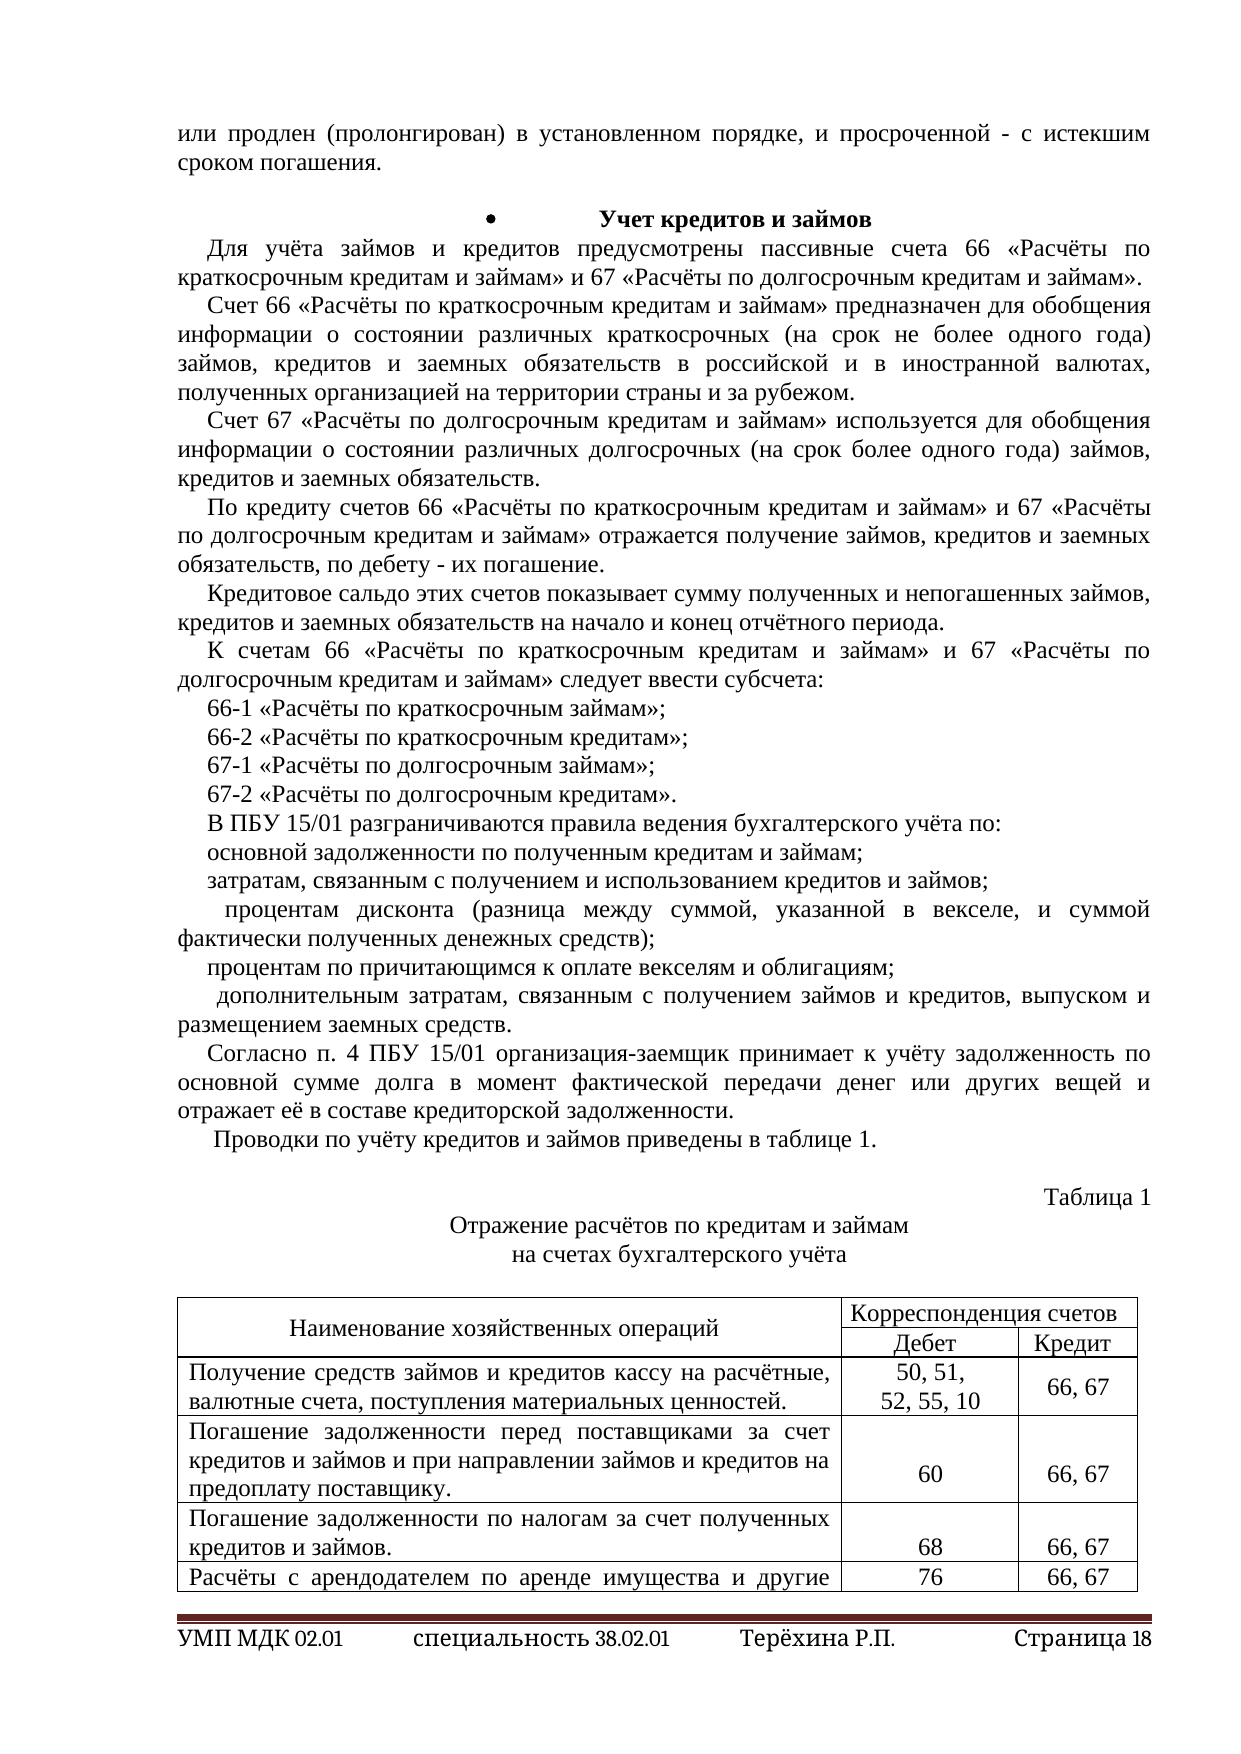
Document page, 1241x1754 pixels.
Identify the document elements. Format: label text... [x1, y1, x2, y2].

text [177, 118, 1152, 176]
text основной задолженности по полученным кредитам и займам; [177, 837, 1152, 866]
text 66-2 «Расчёты по краткосрочным кредитам»; [177, 722, 1152, 751]
list на счетах бухгалтерского учёта [177, 1239, 1152, 1268]
list Учет кредитов и займов [177, 204, 1152, 233]
text 67-1 «Расчёты по долгосрочным займам»; [177, 751, 1152, 779]
text затратам, связанным с получением и использованием кредитов и займов; [177, 866, 1152, 894]
table_cell 66, 67 [1019, 1416, 1137, 1502]
table_cell 66, 67 [1019, 1358, 1137, 1415]
table_cell 66, 67 [1019, 1503, 1137, 1561]
table_cell Погашение задолженности перед поставщиками за счет кредитов и займов и при направлении займов и кредитов на предоплату поставщику. [178, 1416, 841, 1502]
text Проводки по учёту кредитов и займов приведены в таблице 1. [177, 1124, 1152, 1153]
table_cell 76 [842, 1562, 1018, 1591]
text процентам по причитающимся к оплате векселям и облигациям; [177, 952, 1152, 981]
text Согласно п. 4 ПБУ 15/01 организация-заемщик принимает к учёту задолженность по основной сумме долга в момент фактической передачи денег или других вещей и отражает её в составе кредиторской задолженности. [177, 1038, 1152, 1124]
list Отражение расчётов по кредитам и займам [177, 1211, 1152, 1239]
text В ПБУ 15/01 разграничиваются правила ведения бухгалтерского учёта по: [177, 808, 1152, 837]
text К счетам 66 «Расчёты по краткосрочным кредитам и займам» и 67 «Расчёты по долгосрочным кредитам и займам» следует ввести субсчета: [177, 636, 1152, 693]
text Счет 66 «Расчёты по краткосрочным кредитам и займам» предназначен для обобщения информации о состоянии различных краткосрочных (на срок не более одного года) займов, кредитов и заемных обязательств в российской и в иностранной валютах, полученных организацией на территории страны и за рубежом. [177, 291, 1152, 406]
list Таблица 1 [177, 1182, 1152, 1211]
text По кредиту счетов 66 «Расчёты по краткосрочным кредитам и займам» и 67 «Расчёты по долгосрочным кредитам и займам» отражается получение займов, кредитов и заемных обязательств, по дебету - их погашение. [177, 492, 1152, 578]
table_cell 68 [842, 1503, 1018, 1561]
text Кредитовое сальдо этих счетов показывает сумму полученных и непогашенных займов, кредитов и заемных обязательств на начало и конец отчётного периода. [177, 578, 1152, 636]
text 67-2 «Расчёты по долгосрочным кредитам». [177, 779, 1152, 808]
text 66-1 «Расчёты по краткосрочным займам»; [177, 693, 1152, 722]
table_cell Дебет [842, 1328, 1018, 1356]
table_cell 66, 67 [1019, 1562, 1137, 1591]
table_header Корреспонденция счетов [842, 1298, 1137, 1327]
table_cell Кредит [1019, 1328, 1137, 1356]
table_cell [178, 1562, 841, 1591]
text дополнительным затратам, связанным с получением займов и кредитов, выпуском и размещением заемных средств. [177, 981, 1152, 1038]
table_cell Получение средств займов и кредитов кассу на расчётные, валютные счета, поступления материальных ценностей. [178, 1358, 841, 1415]
text процентам дисконта (разница между суммой, указанной в векселе, и суммой фактически полученных денежных средств); [177, 894, 1152, 952]
table_cell 60 [842, 1416, 1018, 1502]
text Счет 67 «Расчёты по долгосрочным кредитам и займам» используется для обобщения информации о состоянии различных долгосрочных (на срок более одного года) займов, кредитов и заемных обязательств. [177, 406, 1152, 492]
text Для учёта займов и кредитов предусмотрены пассивные счета 66 «Расчёты по краткосрочным кредитам и займам» и 67 «Расчёты по долгосрочным кредитам и займам». [177, 233, 1152, 291]
table_cell 50, 51, 52, 55, 10 [842, 1358, 1018, 1415]
table_header Наименование хозяйственных операций [178, 1298, 841, 1356]
table_cell Погашение задолженности по налогам за счет полученных кредитов и займов. [178, 1503, 841, 1561]
